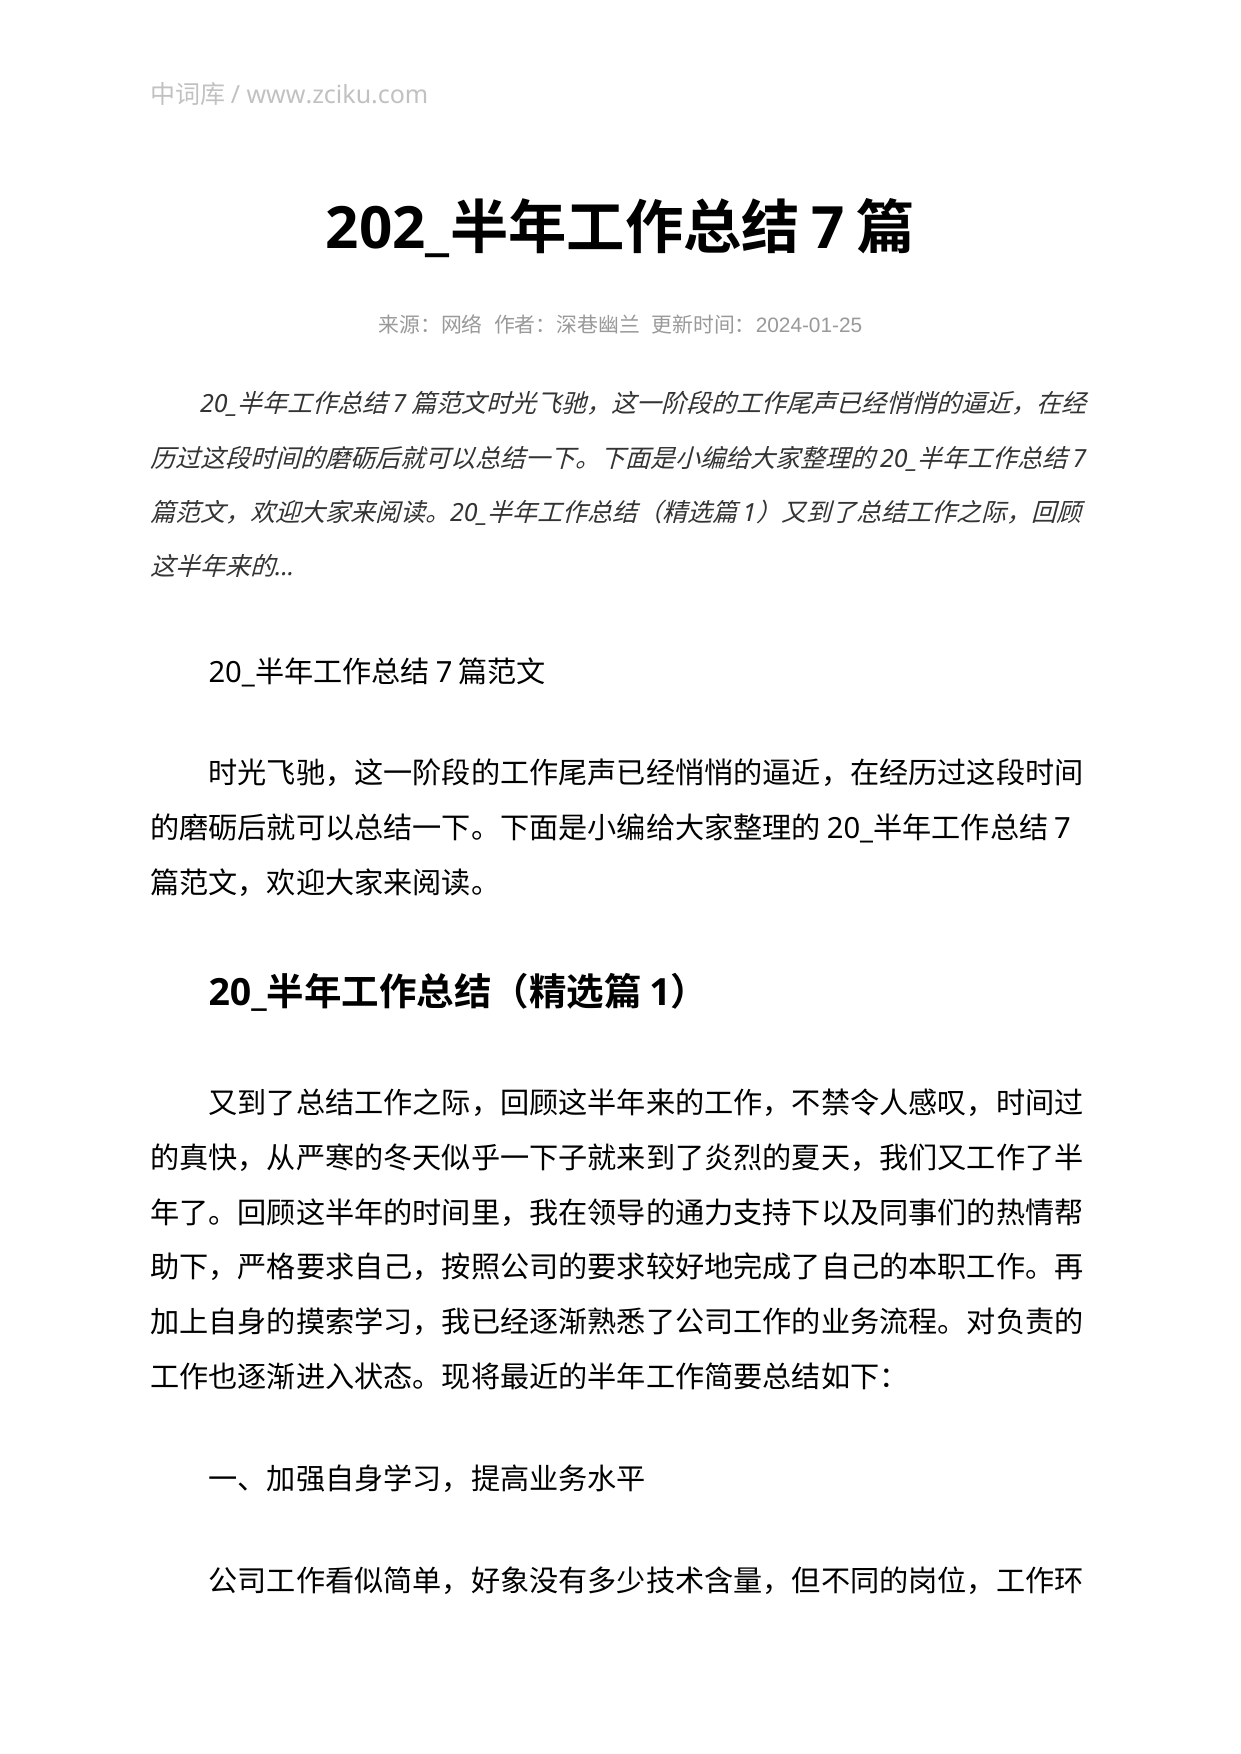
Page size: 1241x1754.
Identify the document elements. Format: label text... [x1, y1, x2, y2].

subtitle 202_半年工作总结7篇 [150, 181, 1090, 266]
text 一、加强自身学习，提高业务水平 [150, 1456, 1090, 1498]
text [150, 1557, 1090, 1600]
text 20_半年工作总结（精选篇1） [150, 962, 1090, 1016]
text 来源：网络 作者：深巷幽兰 更新时间：2024-01-25 [150, 313, 1090, 337]
text 又到了总结工作之际，回顾这半年来的工作，不禁令人感叹，时间过的真快，从严寒的冬天似乎一下子就来到了炎烈的夏天，我们又工作了半年了。回顾这半年的时间里，我在领导的通力支持下以及同事们的热情帮助下，严格要求自己，按照公司的要求较好地完成了自己的本职工作。再加上自身的摸索学习，我已经逐渐熟悉了公司工作的业务流程。对负责的工作也逐渐进入状态。现将最近的半年工作简要总结如下： [150, 1079, 1090, 1396]
text 20_半年工作总结7篇范文时光飞驰，这一阶段的工作尾声已经悄悄的逼近，在经历过这段时间的磨砺后就可以总结一下。下面是小编给大家整理的20_半年工作总结7篇范文，欢迎大家来阅读。20_半年工作总结（精选篇1）又到了总结工作之际，回顾这半年来的... [150, 384, 1090, 583]
text 20_半年工作总结7篇范文 [150, 648, 1090, 691]
text 时光飞驰，这一阶段的工作尾声已经悄悄的逼近，在经历过这段时间的磨砺后就可以总结一下。下面是小编给大家整理的20_半年工作总结7篇范文，欢迎大家来阅读。 [150, 750, 1090, 902]
